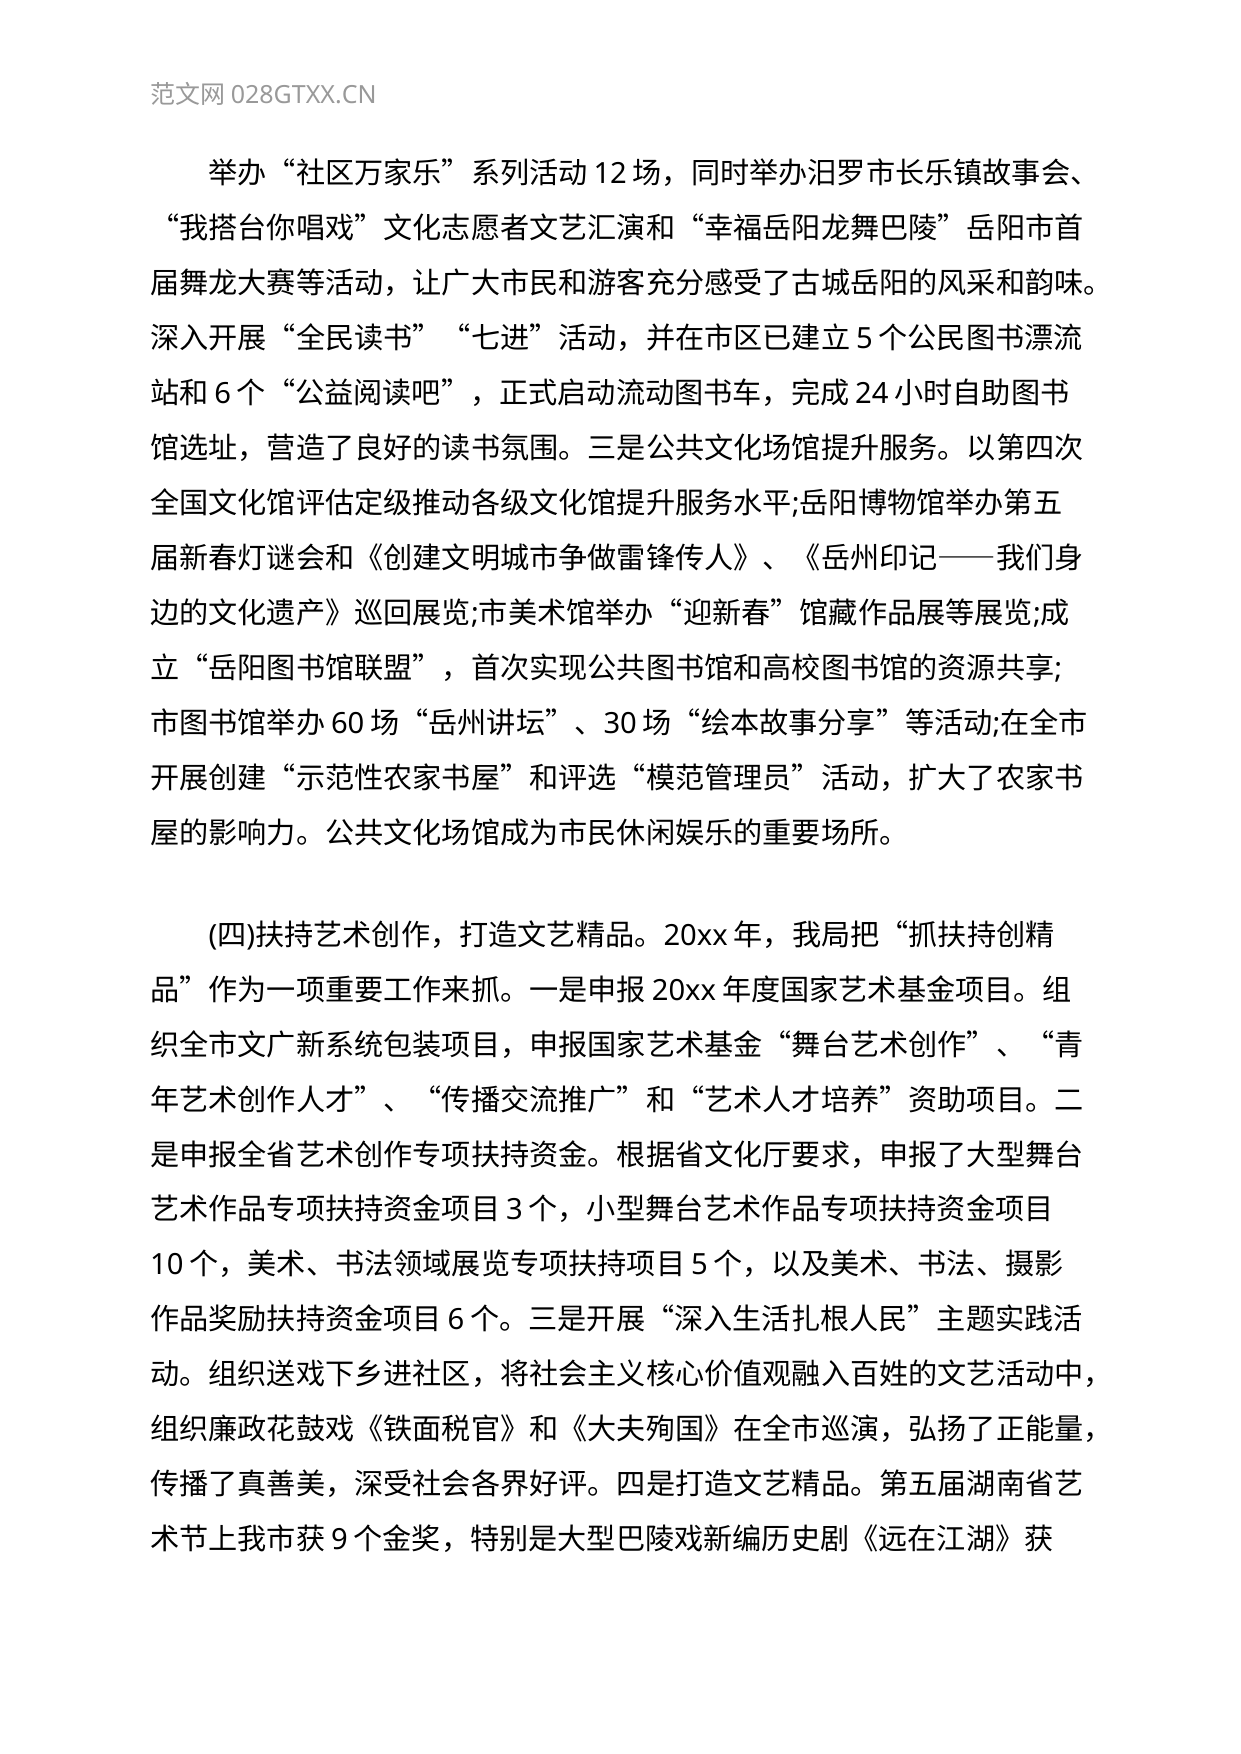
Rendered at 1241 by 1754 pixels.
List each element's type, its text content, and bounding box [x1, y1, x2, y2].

text 举办“社区万家乐”系列活动12场，同时举办汨罗市长乐镇故事会、“我搭台你唱戏”文化志愿者文艺汇演和“幸福岳阳龙舞巴陵”岳阳市首届舞龙大赛等活动，让广大市民和游客充分感受了古城岳阳的风采和韵味。深入开展“全民读书”“七进”活动，并在市区已建立5个公民图书漂流站和6个“公益阅读吧”，正式启动流动图书车，完成24小时自助图书馆选址，营造了良好的读书氛围。三是公共文化场馆提升服务。以第四次全国文化馆评估定级推动各级文化馆提升服务水平;岳阳博物馆举办第五届新春灯谜会和《创建文明城市争做雷锋传人》、《岳州印记――我们身边的文化遗产》巡回展览;市美术馆举办“迎新春”馆藏作品展等展览;成立“岳阳图书馆联盟”，首次实现公共图书馆和高校图书馆的资源共享;市图书馆举办60场“岳州讲坛”、30场“绘本故事分享”等活动;在全市开展创建“示范性农家书屋”和评选“模范管理员”活动，扩大了农家书屋的影响力。公共文化场馆成为市民休闲娱乐的重要场所。 [150, 150, 1090, 852]
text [150, 911, 1090, 1558]
